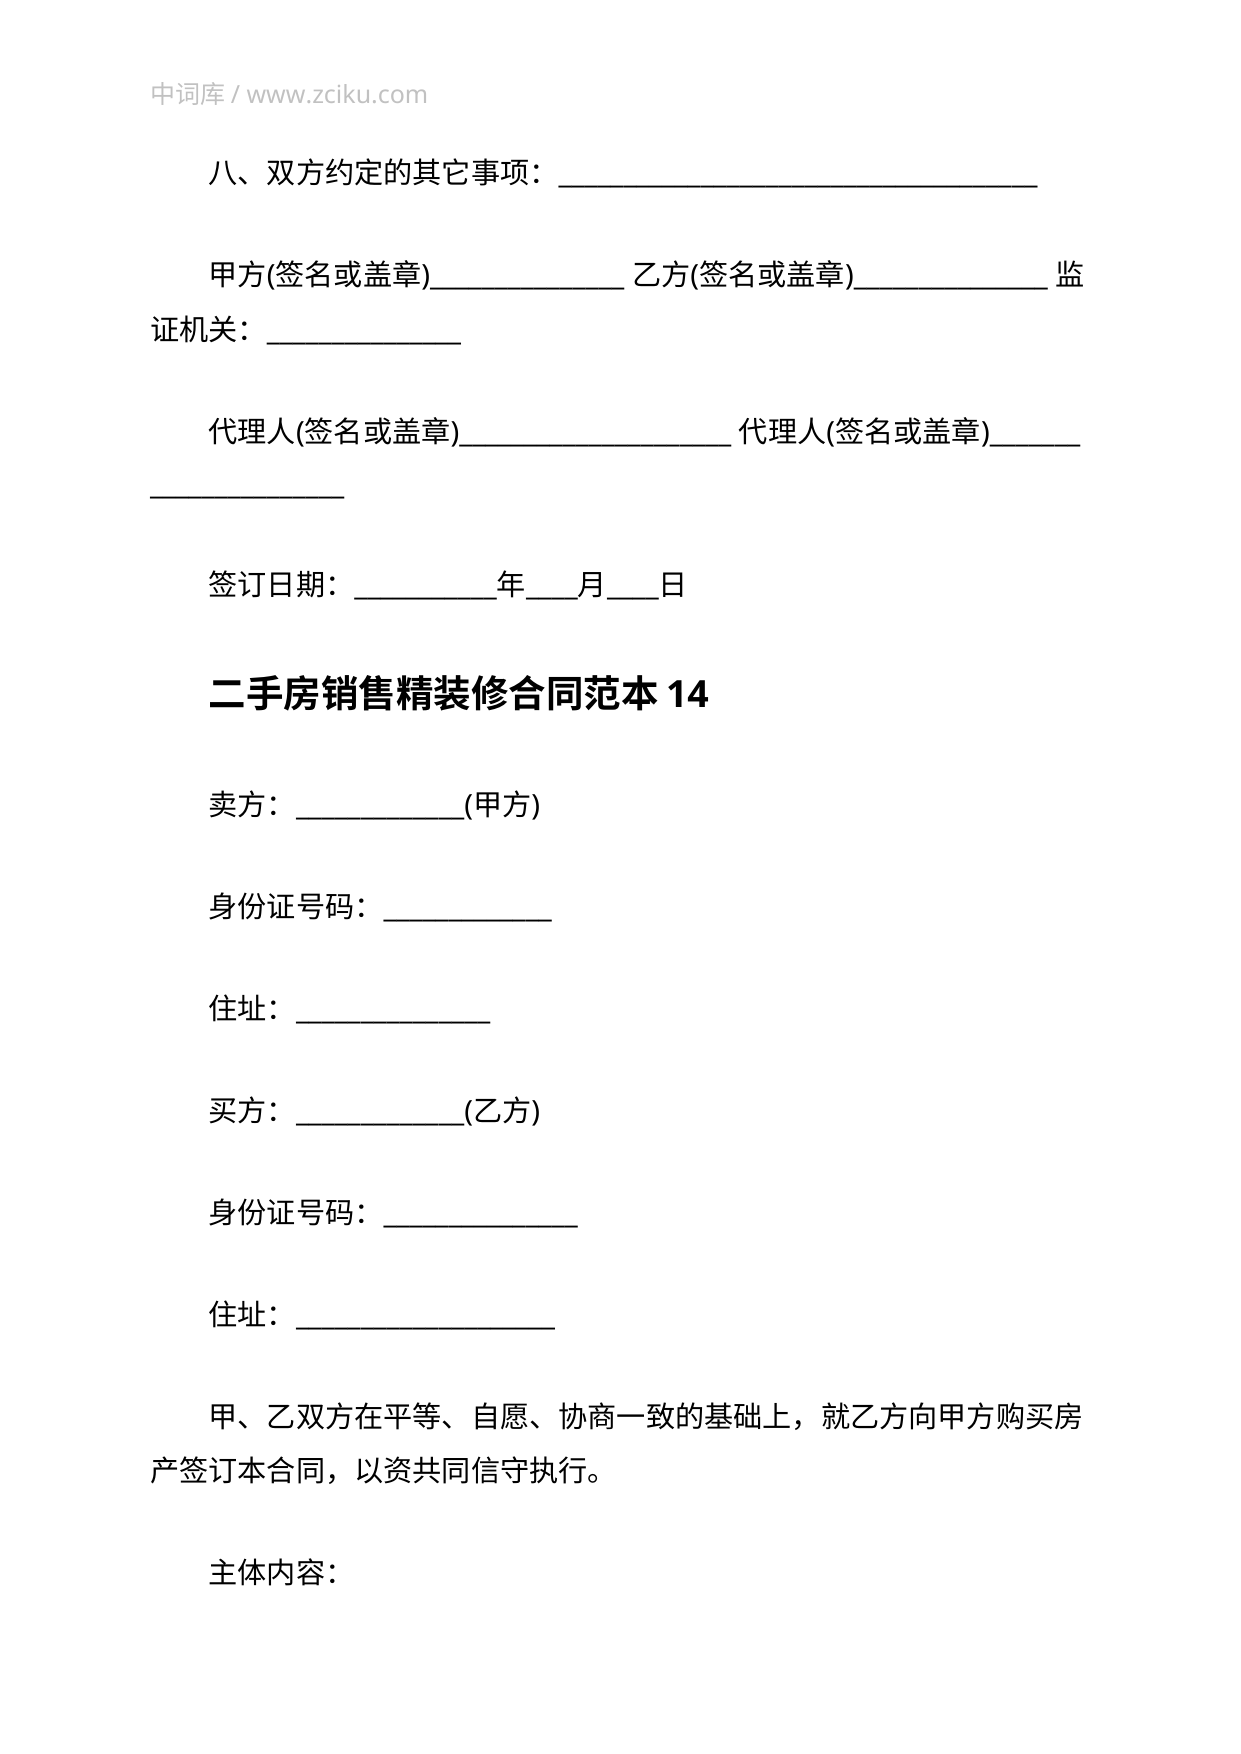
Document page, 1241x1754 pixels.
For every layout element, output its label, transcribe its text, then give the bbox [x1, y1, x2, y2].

text 住址：_______________ [150, 985, 1090, 1028]
text 买方：_____________(乙方) [150, 1087, 1090, 1129]
text 甲、乙双方在平等、自愿、协商一致的基础上，就乙方向甲方购买房产签订本合同，以资共同信守执行。 [150, 1393, 1090, 1490]
text 住址：____________________ [150, 1291, 1090, 1333]
text 卖方：_____________(甲方) [150, 781, 1090, 824]
text 身份证号码：_______________ [150, 1189, 1090, 1232]
text 主体内容： [150, 1550, 1090, 1592]
text 二手房销售精装修合同范本14 [150, 664, 1090, 718]
text 身份证号码：_____________ [150, 883, 1090, 926]
text 代理人(签名或盖章)_____________________ 代理人(签名或盖章)______________________ [150, 409, 1090, 503]
text 签订日期：___________年____月____日 [150, 562, 1090, 604]
text 八、双方约定的其它事项：_____________________________________ [150, 150, 1090, 192]
text 甲方(签名或盖章)_______________ 乙方(签名或盖章)_______________ 监证机关：_______________ [150, 252, 1090, 349]
